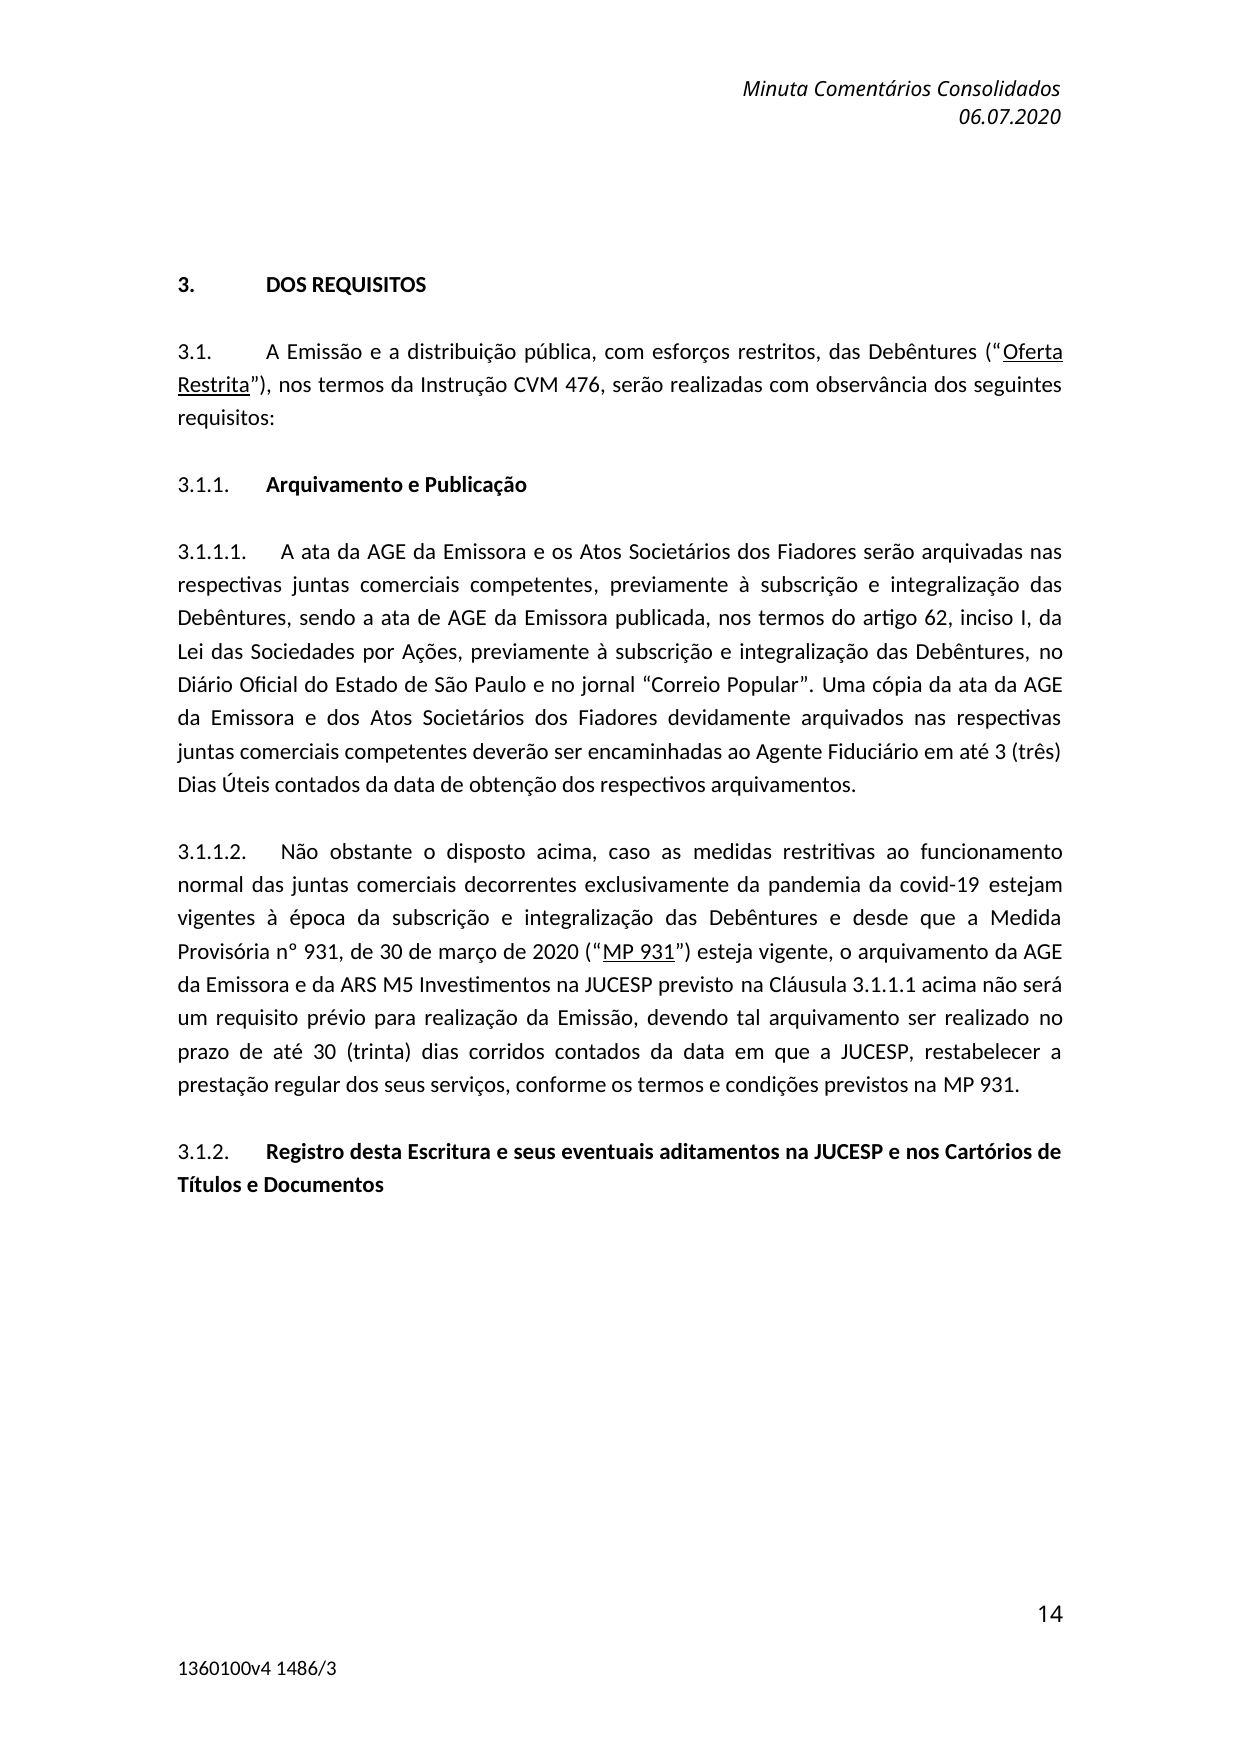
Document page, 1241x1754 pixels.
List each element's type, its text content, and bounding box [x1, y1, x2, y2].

list Não obstante o disposto acima, caso as medidas restritivas ao funcionamento normal das juntas comerciais decorrentes exclusivamente da pandemia da covid-19 estejam vigentes à época da subscrição e integralização das Debêntures e desde que a Medida Provisória nº 931, de 30 de março de 2020 (“MP 931”) esteja vigente, o arquivamento da AGE da Emissora e da ARS M5 Investimentos na JUCESP previsto na Cláusula 3.1.1.1 acima não será um requisito prévio para realização da Emissão, devendo tal arquivamento ser realizado no prazo de até 30 (trinta) dias corridos contados da data em que a JUCESP, restabelecer a prestação regular dos seus serviços, conforme os termos e condições previstos na MP 931. [177, 832, 1063, 1099]
list A ata da AGE da Emissora e os Atos Societários dos Fiadores serão arquivadas nas respectivas juntas comerciais competentes, previamente à subscrição e integralização das Debêntures, sendo a ata de AGE da Emissora publicada, nos termos do artigo 62, inciso I, da Lei das Sociedades por Ações, previamente à subscrição e integralização das Debêntures, no Diário Oficial do Estado de São Paulo e no jornal “Correio Popular”. Uma cópia da ata da AGE da Emissora e dos Atos Societários dos Fiadores devidamente arquivados nas respectivas juntas comerciais competentes deverão ser encaminhadas ao Agente Fiduciário em até 3 (três) Dias Úteis contados da data de obtenção dos respectivos arquivamentos. [177, 532, 1063, 799]
list Registro desta Escritura e seus eventuais aditamentos na JUCESP e nos Cartórios de Títulos e Documentos [177, 1132, 1063, 1199]
list Arquivamento e Publicação [177, 466, 1063, 499]
list DOS REQUISITOS [177, 266, 1063, 299]
list A Emissão e a distribuição pública, com esforços restritos, das Debêntures (“Oferta Restrita”), nos termos da Instrução CVM 476, serão realizadas com observância dos seguintes requisitos: [177, 332, 1063, 432]
